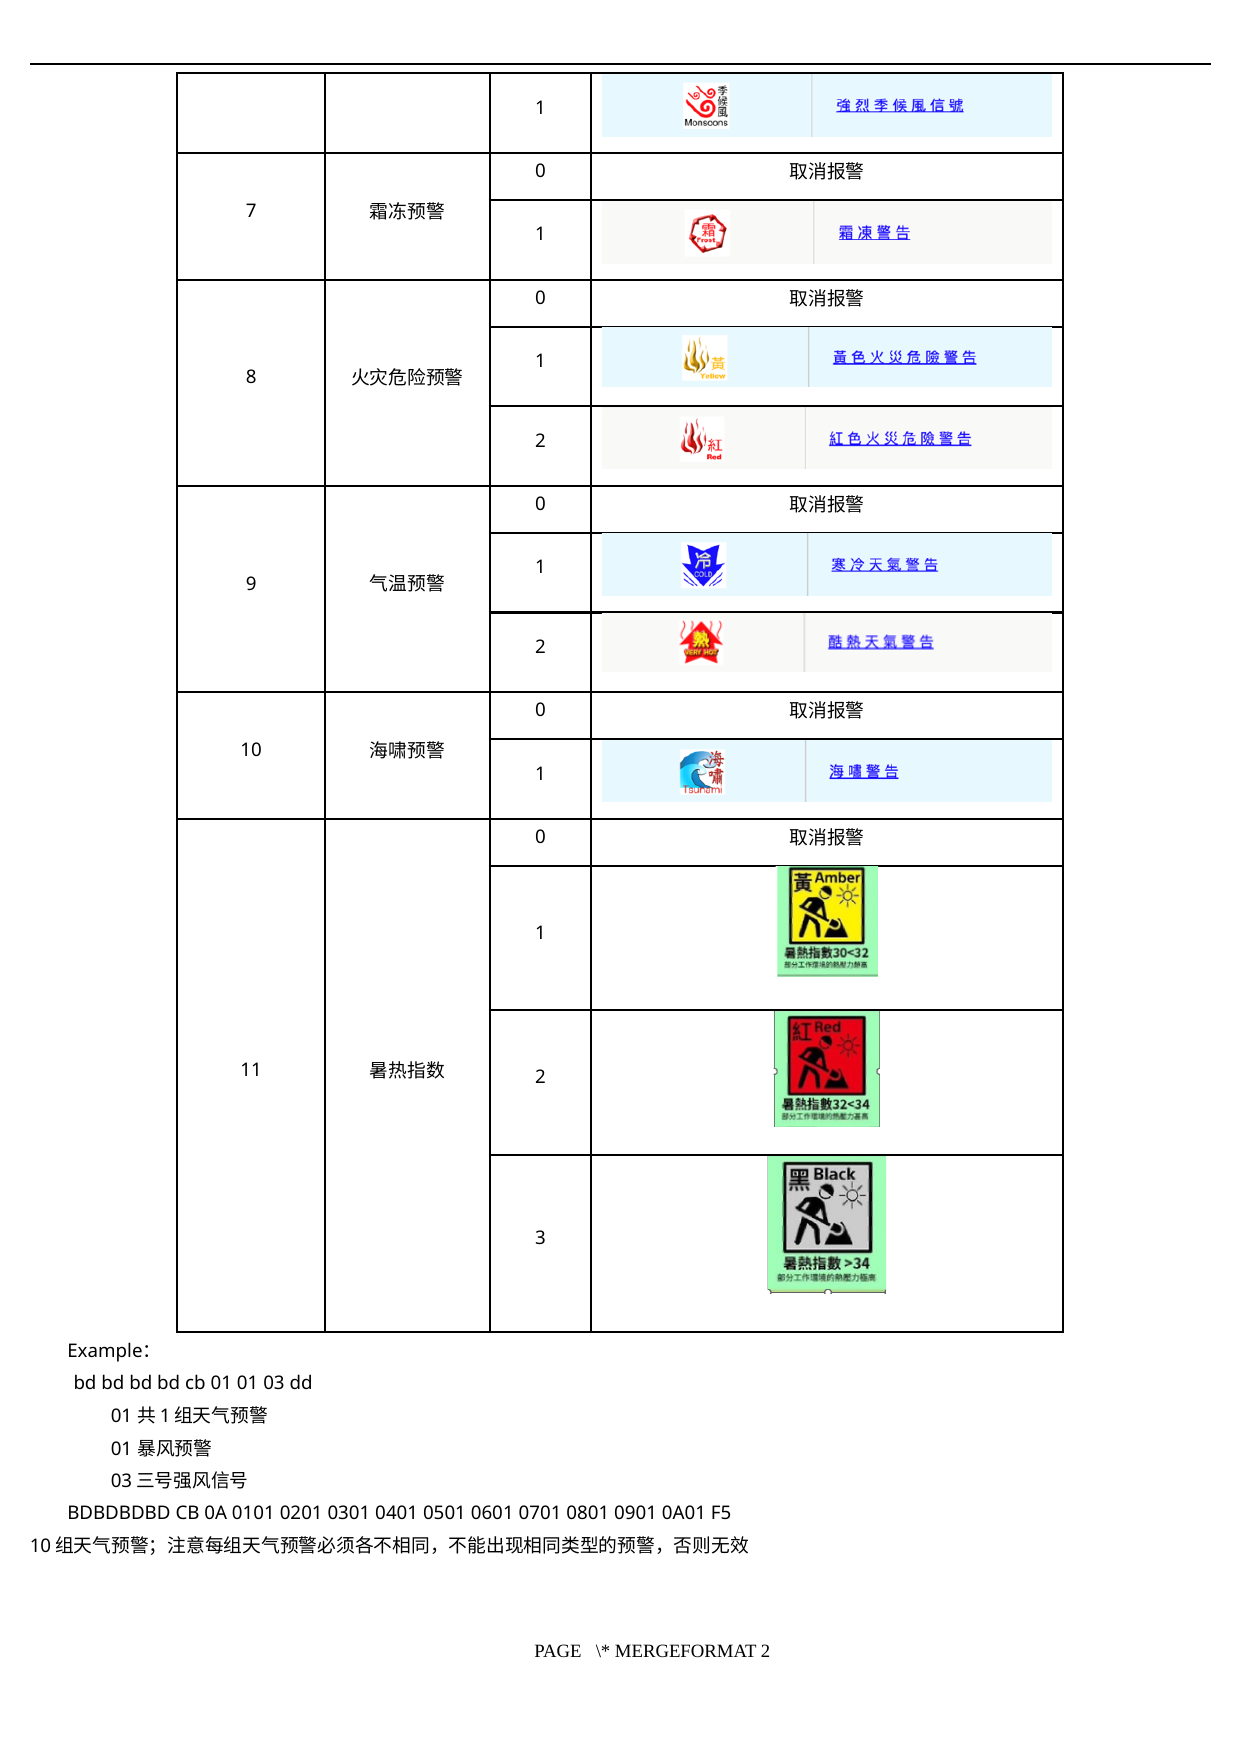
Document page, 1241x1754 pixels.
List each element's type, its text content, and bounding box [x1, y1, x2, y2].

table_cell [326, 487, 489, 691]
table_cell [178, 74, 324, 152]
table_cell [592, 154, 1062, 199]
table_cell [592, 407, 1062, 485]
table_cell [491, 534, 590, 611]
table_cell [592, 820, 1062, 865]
text 01 暴风预警 [67, 1431, 1211, 1463]
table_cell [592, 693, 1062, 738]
picture [601, 533, 1052, 596]
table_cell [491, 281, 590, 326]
picture [601, 201, 1052, 264]
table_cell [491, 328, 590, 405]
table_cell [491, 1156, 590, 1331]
picture [601, 407, 1052, 469]
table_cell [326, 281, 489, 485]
text 10组天气预警；注意每组天气预警必须各不相同，不能出现相同类型的预警，否则无效 [29, 1528, 1211, 1561]
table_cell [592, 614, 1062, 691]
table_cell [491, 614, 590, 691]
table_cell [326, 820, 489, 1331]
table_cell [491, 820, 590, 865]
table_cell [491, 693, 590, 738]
picture [767, 1156, 887, 1294]
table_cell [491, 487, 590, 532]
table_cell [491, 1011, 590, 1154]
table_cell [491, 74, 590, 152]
text BDBDBDBD CB 0A 0101 0201 0301 0401 0501 0601 0701 0801 0901 0A01 F5 [29, 1496, 1211, 1528]
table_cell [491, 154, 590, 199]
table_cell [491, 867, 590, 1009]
text 01 共1组天气预警 [67, 1398, 1211, 1431]
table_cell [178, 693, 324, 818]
text Example： [29, 1333, 1211, 1366]
picture [601, 740, 1052, 802]
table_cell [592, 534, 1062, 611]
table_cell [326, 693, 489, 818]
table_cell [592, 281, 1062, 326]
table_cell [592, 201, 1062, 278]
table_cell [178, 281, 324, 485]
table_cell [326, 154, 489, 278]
picture [601, 327, 1052, 387]
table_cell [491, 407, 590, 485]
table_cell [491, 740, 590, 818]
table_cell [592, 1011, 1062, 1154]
picture [601, 74, 1052, 137]
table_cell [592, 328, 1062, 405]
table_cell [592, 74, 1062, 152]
picture [773, 1011, 880, 1127]
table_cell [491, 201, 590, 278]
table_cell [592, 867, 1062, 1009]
picture [601, 613, 1052, 672]
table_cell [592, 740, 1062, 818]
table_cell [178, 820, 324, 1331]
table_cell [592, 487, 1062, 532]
text bd bd bd bd cb 01 01 03 dd [29, 1366, 1211, 1398]
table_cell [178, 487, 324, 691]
text 03三号强风信号 [29, 1463, 1211, 1496]
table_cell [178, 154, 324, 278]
picture [775, 866, 879, 977]
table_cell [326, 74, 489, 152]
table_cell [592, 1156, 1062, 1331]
